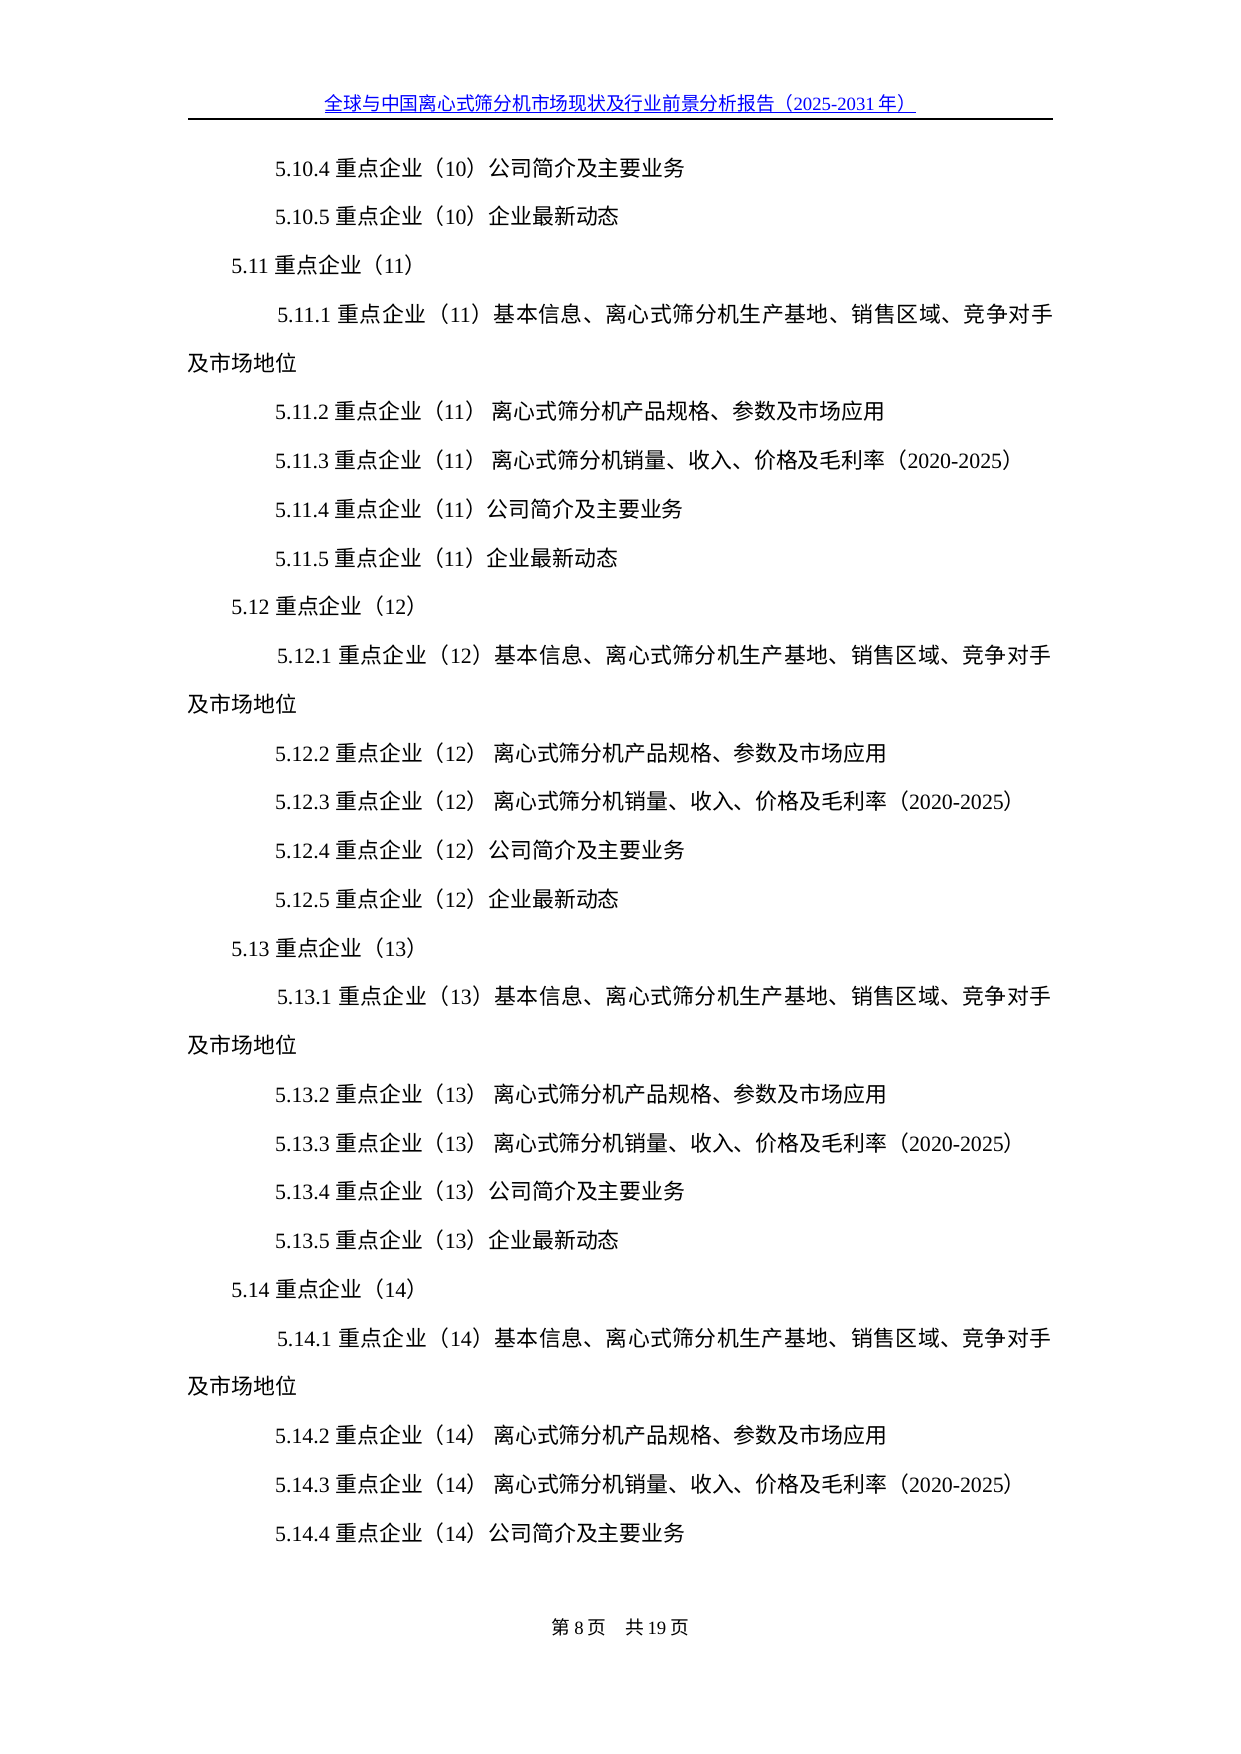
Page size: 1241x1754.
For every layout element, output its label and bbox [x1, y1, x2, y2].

text [187, 150, 1053, 1548]
